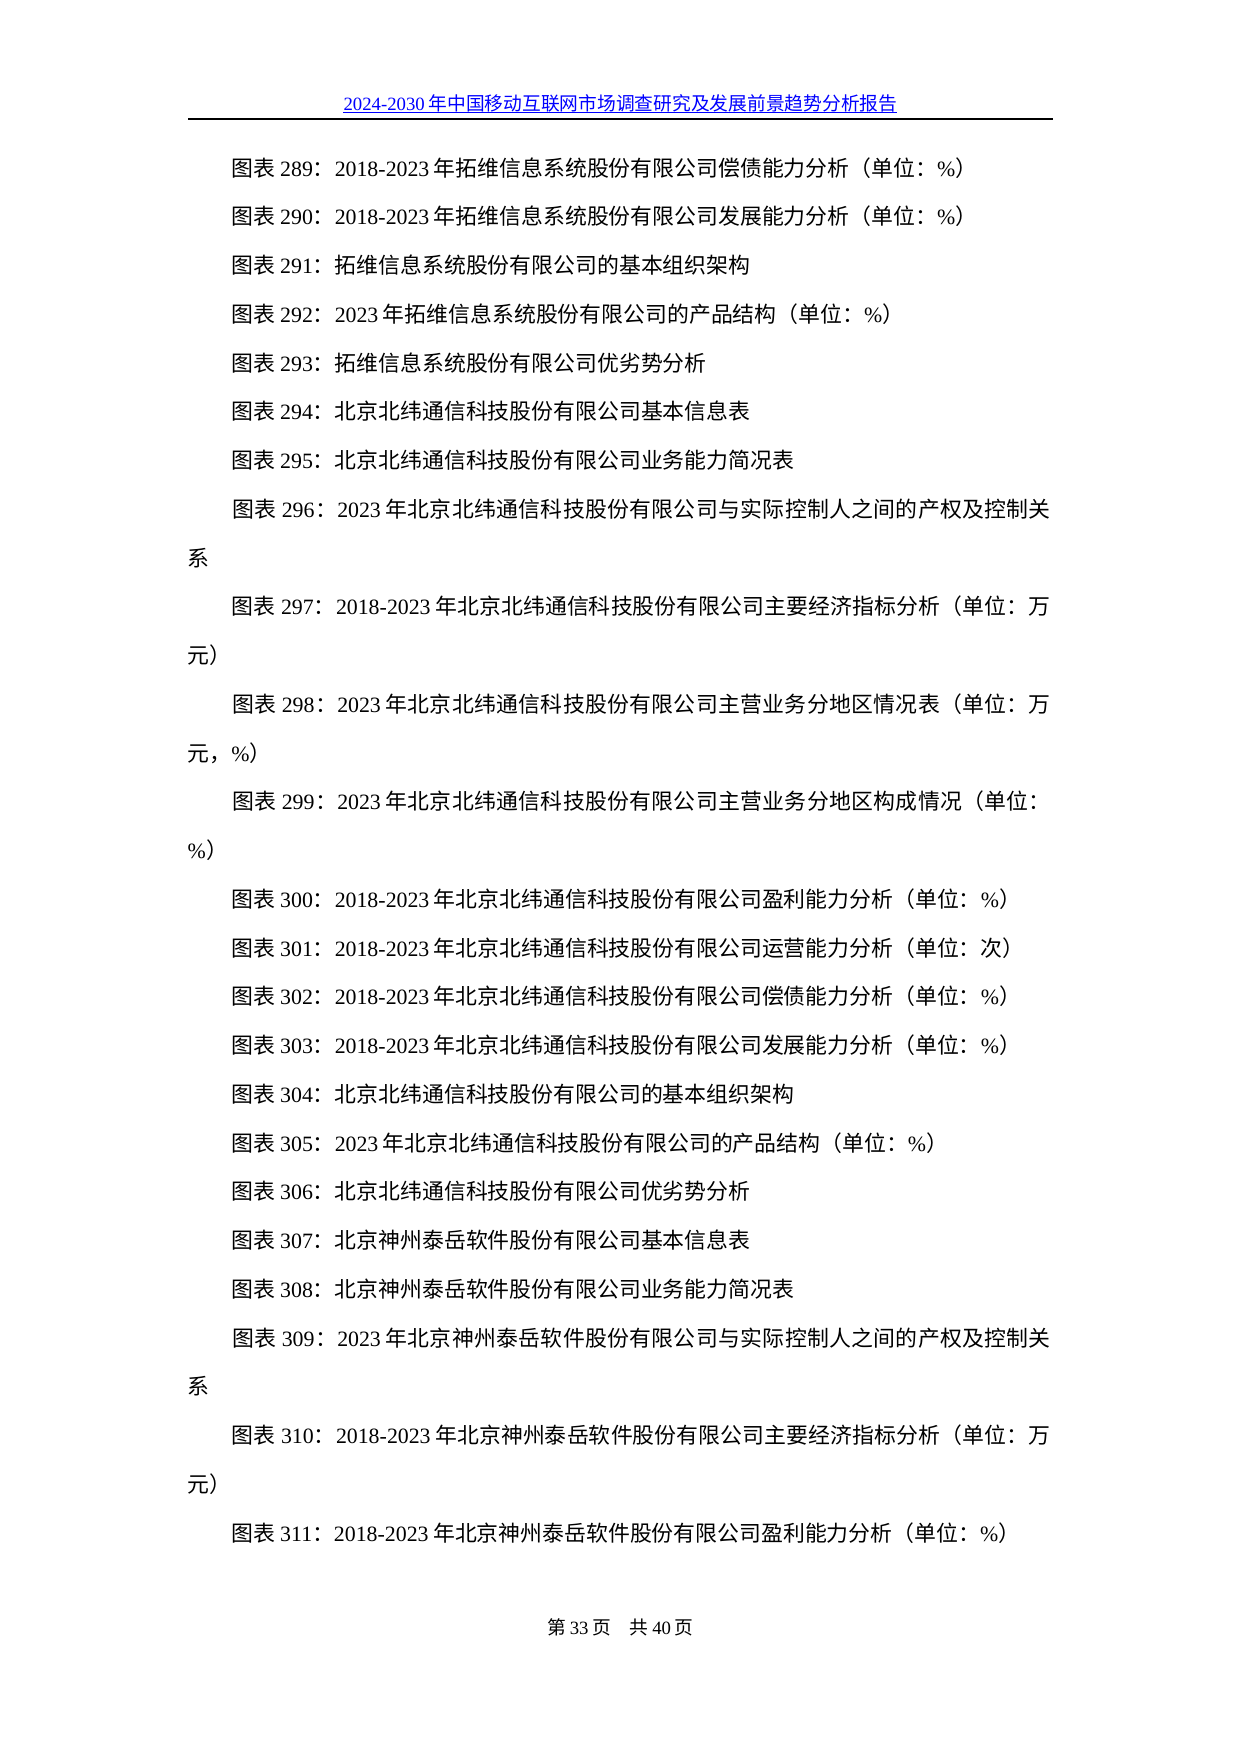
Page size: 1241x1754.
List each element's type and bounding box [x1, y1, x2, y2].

text [187, 150, 1053, 1548]
